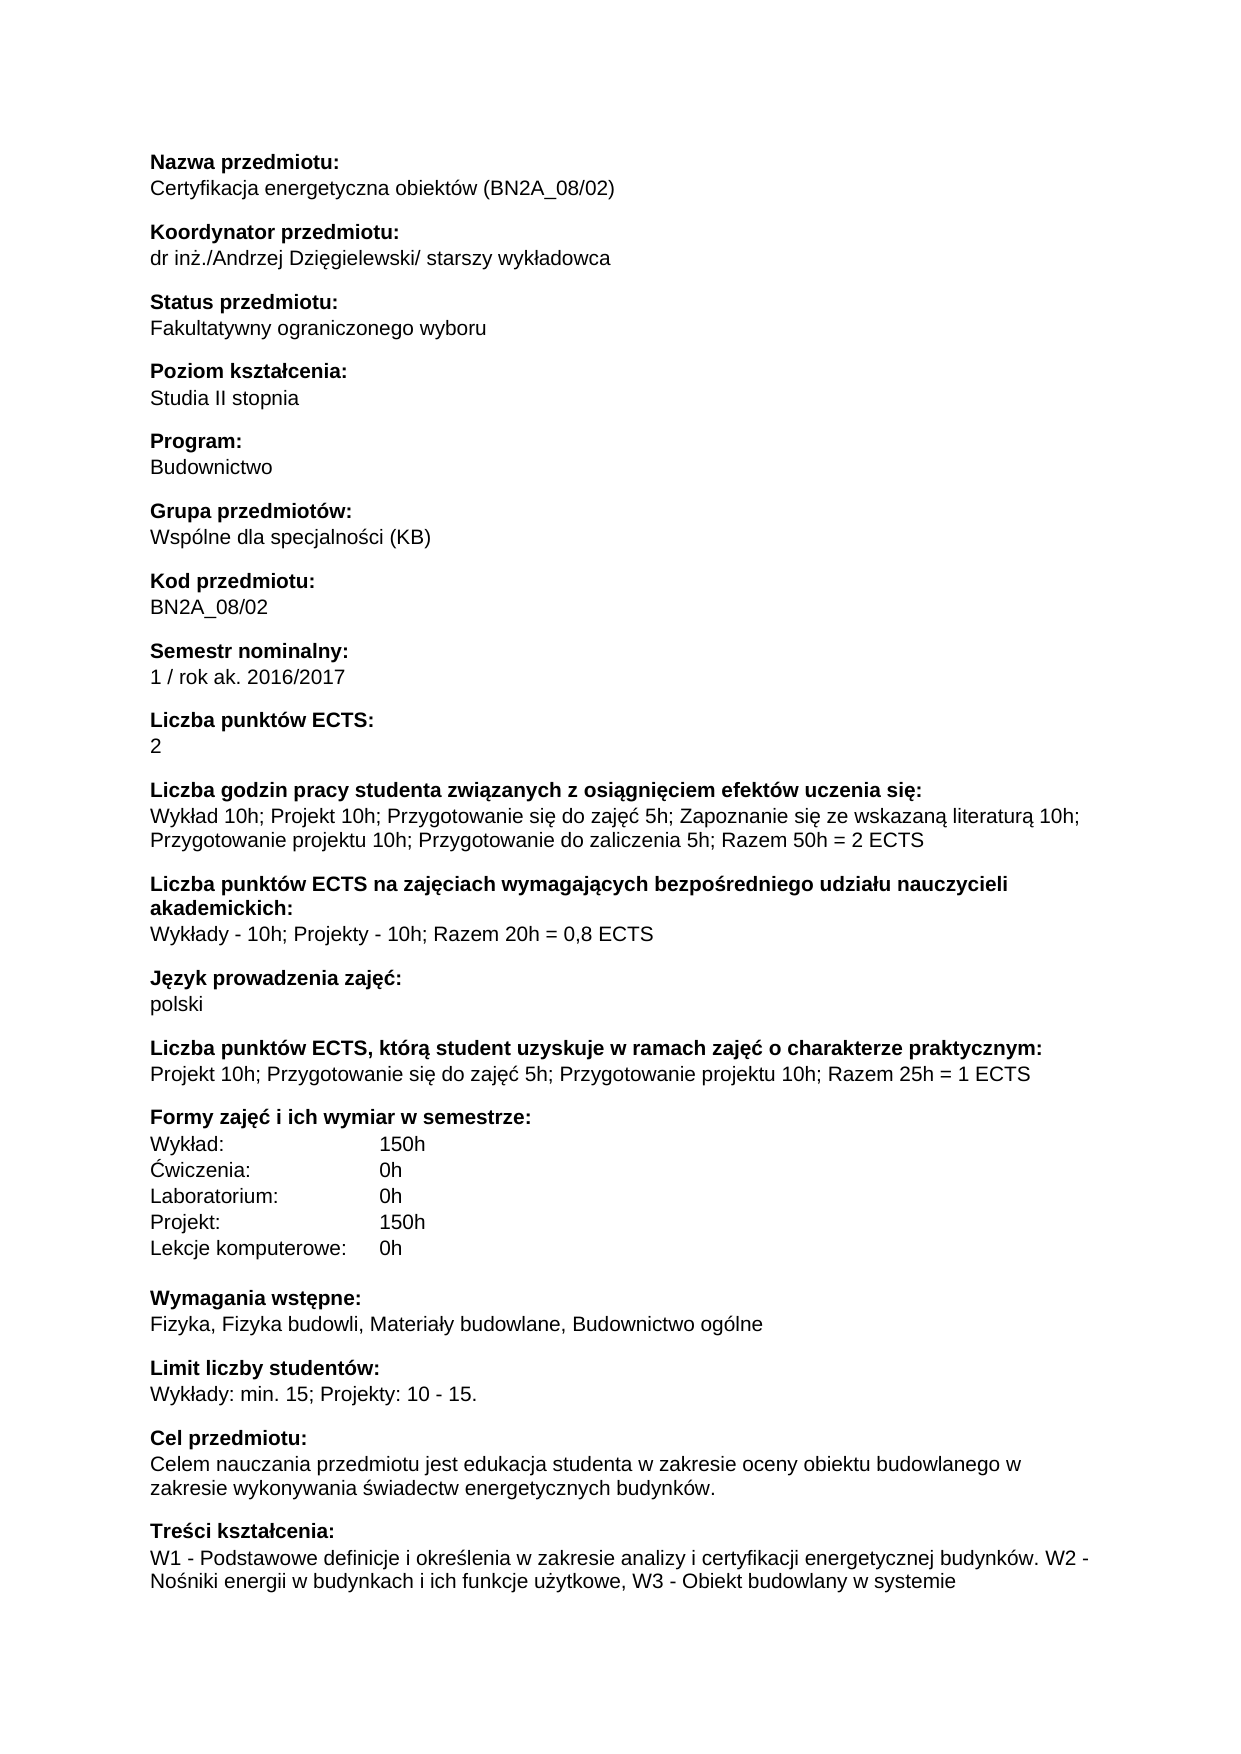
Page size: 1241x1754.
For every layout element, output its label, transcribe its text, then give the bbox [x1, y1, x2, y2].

text Wykład 10h; Projekt 10h; Przygotowanie się do zajęć 5h; Zapoznanie się ze wskazaną literaturą 10h; Przygotowanie projektu 10h; Przygotowanie do zaliczenia 5h; Razem 50h = 2 ECTS [150, 804, 1090, 852]
table_cell Laboratorium: [140, 1184, 367, 1208]
text Budownictwo [150, 455, 1090, 479]
table_cell Lekcje komputerowe: [140, 1236, 367, 1260]
table_cell 0h [369, 1182, 597, 1208]
text Fizyka, Fizyka budowli, Materiały budowlane, Budownictwo ogólne [150, 1312, 1090, 1336]
text Liczba punktów ECTS: [150, 708, 1090, 732]
text Grupa przedmiotów: [150, 499, 1090, 523]
text Liczba punktów ECTS, którą student uzyskuje w ramach zajęć o charakterze praktycznym: [150, 1035, 1090, 1059]
text Semestr nominalny: [150, 638, 1090, 662]
text 2 [150, 734, 1090, 758]
text Liczba godzin pracy studenta związanych z osiągnięciem efektów uczenia się: [150, 778, 1090, 802]
text Cel przedmiotu: [150, 1426, 1090, 1449]
text Certyfikacja energetyczna obiektów (BN2A_08/02) [150, 176, 1090, 200]
text BN2A_08/02 [150, 595, 1090, 619]
text Studia II stopnia [150, 385, 1090, 409]
text Wykłady - 10h; Projekty - 10h; Razem 20h = 0,8 ECTS [150, 922, 1090, 946]
text Wykłady: min. 15; Projekty: 10 - 15. [150, 1382, 1090, 1406]
table_cell 0h [369, 1156, 597, 1182]
text Program: [150, 429, 1090, 453]
table_cell Ćwiczenia: [140, 1158, 367, 1182]
text Nazwa przedmiotu: [150, 150, 1090, 174]
text Treści kształcenia: [150, 1519, 1090, 1543]
text Wymagania wstępne: [150, 1286, 1090, 1310]
text Limit liczby studentów: [150, 1356, 1090, 1380]
text Status przedmiotu: [150, 289, 1090, 313]
table_header Wykład: [140, 1132, 367, 1156]
text Projekt 10h; Przygotowanie się do zajęć 5h; Przygotowanie projektu 10h; Razem 25h = 1 ECTS [150, 1061, 1090, 1085]
text 1 / rok ak. 2016/2017 [150, 664, 1090, 688]
text Celem nauczania przedmiotu jest edukacja studenta w zakresie oceny obiektu budowlanego w zakresie wykonywania świadectw energetycznych budynków. [150, 1452, 1090, 1499]
table_cell Projekt: [140, 1210, 367, 1234]
text Fakultatywny ograniczonego wyboru [150, 316, 1090, 339]
text dr inż./Andrzej Dzięgielewski/ starszy wykładowca [150, 246, 1090, 270]
text Wspólne dla specjalności (KB) [150, 525, 1090, 549]
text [150, 1545, 1090, 1593]
table_cell 150h [369, 1208, 597, 1234]
text polski [150, 992, 1090, 1016]
text Język prowadzenia zajęć: [150, 966, 1090, 989]
text Poziom kształcenia: [150, 359, 1090, 383]
text Liczba punktów ECTS na zajęciach wymagających bezpośredniego udziału nauczycieli akademickich: [150, 872, 1090, 920]
text Kod przedmiotu: [150, 569, 1090, 593]
text Koordynator przedmiotu: [150, 220, 1090, 244]
table_cell 0h [369, 1234, 597, 1260]
table_header 150h [369, 1132, 597, 1156]
text Formy zajęć i ich wymiar w semestrze: [150, 1105, 1090, 1129]
